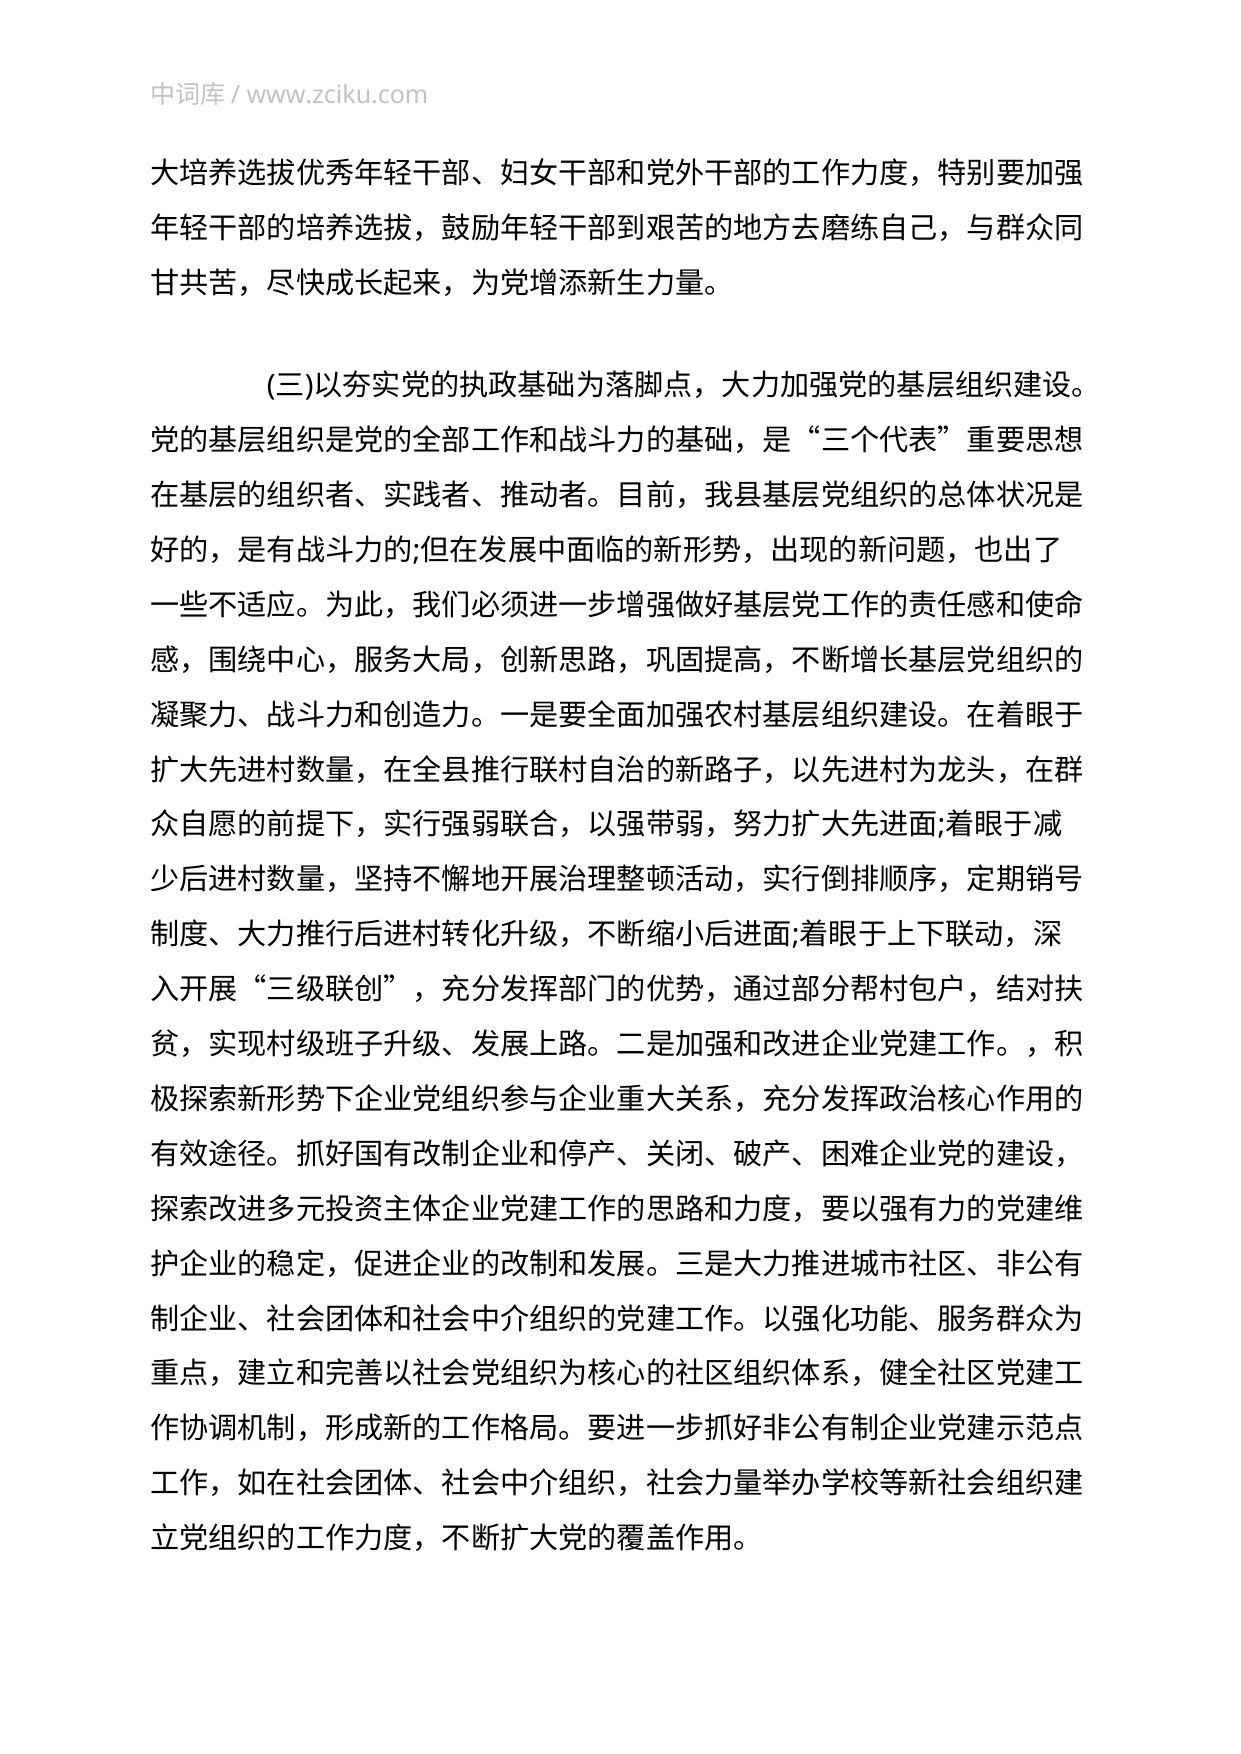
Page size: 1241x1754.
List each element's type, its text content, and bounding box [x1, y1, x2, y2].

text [150, 150, 1090, 302]
text (三)以夯实党的执政基础为落脚点，大力加强党的基层组织建设。党的基层组织是党的全部工作和战斗力的基础，是“三个代表”重要思想在基层的组织者、实践者、推动者。目前，我县基层党组织的总体状况是好的，是有战斗力的;但在发展中面临的新形势，出现的新问题，也出了一些不适应。为此，我们必须进一步增强做好基层党工作的责任感和使命感，围绕中心，服务大局，创新思路，巩固提高，不断增长基层党组织的凝聚力、战斗力和创造力。一是要全面加强农村基层组织建设。在着眼于扩大先进村数量，在全县推行联村自治的新路子，以先进村为龙头，在群众自愿的前提下，实行强弱联合，以强带弱，努力扩大先进面;着眼于减少后进村数量，坚持不懈地开展治理整顿活动，实行倒排顺序，定期销号制度、大力推行后进村转化升级，不断缩小后进面;着眼于上下联动，深入开展“三级联创”，充分发挥部门的优势，通过部分帮村包户，结对扶贫，实现村级班子升级、发展上路。二是加强和改进企业党建工作。，积极探索新形势下企业党组织参与企业重大关系，充分发挥政治核心作用的有效途径。抓好国有改制企业和停产、关闭、破产、困难企业党的建设，探索改进多元投资主体企业党建工作的思路和力度，要以强有力的党建维护企业的稳定，促进企业的改制和发展。三是大力推进城市社区、非公有制企业、社会团体和社会中介组织的党建工作。以强化功能、服务群众为重点，建立和完善以社会党组织为核心的社区组织体系，健全社区党建工作协调机制，形成新的工作格局。要进一步抓好非公有制企业党建示范点工作，如在社会团体、社会中介组织，社会力量举办学校等新社会组织建立党组织的工作力度，不断扩大党的覆盖作用。 [150, 362, 1090, 1557]
